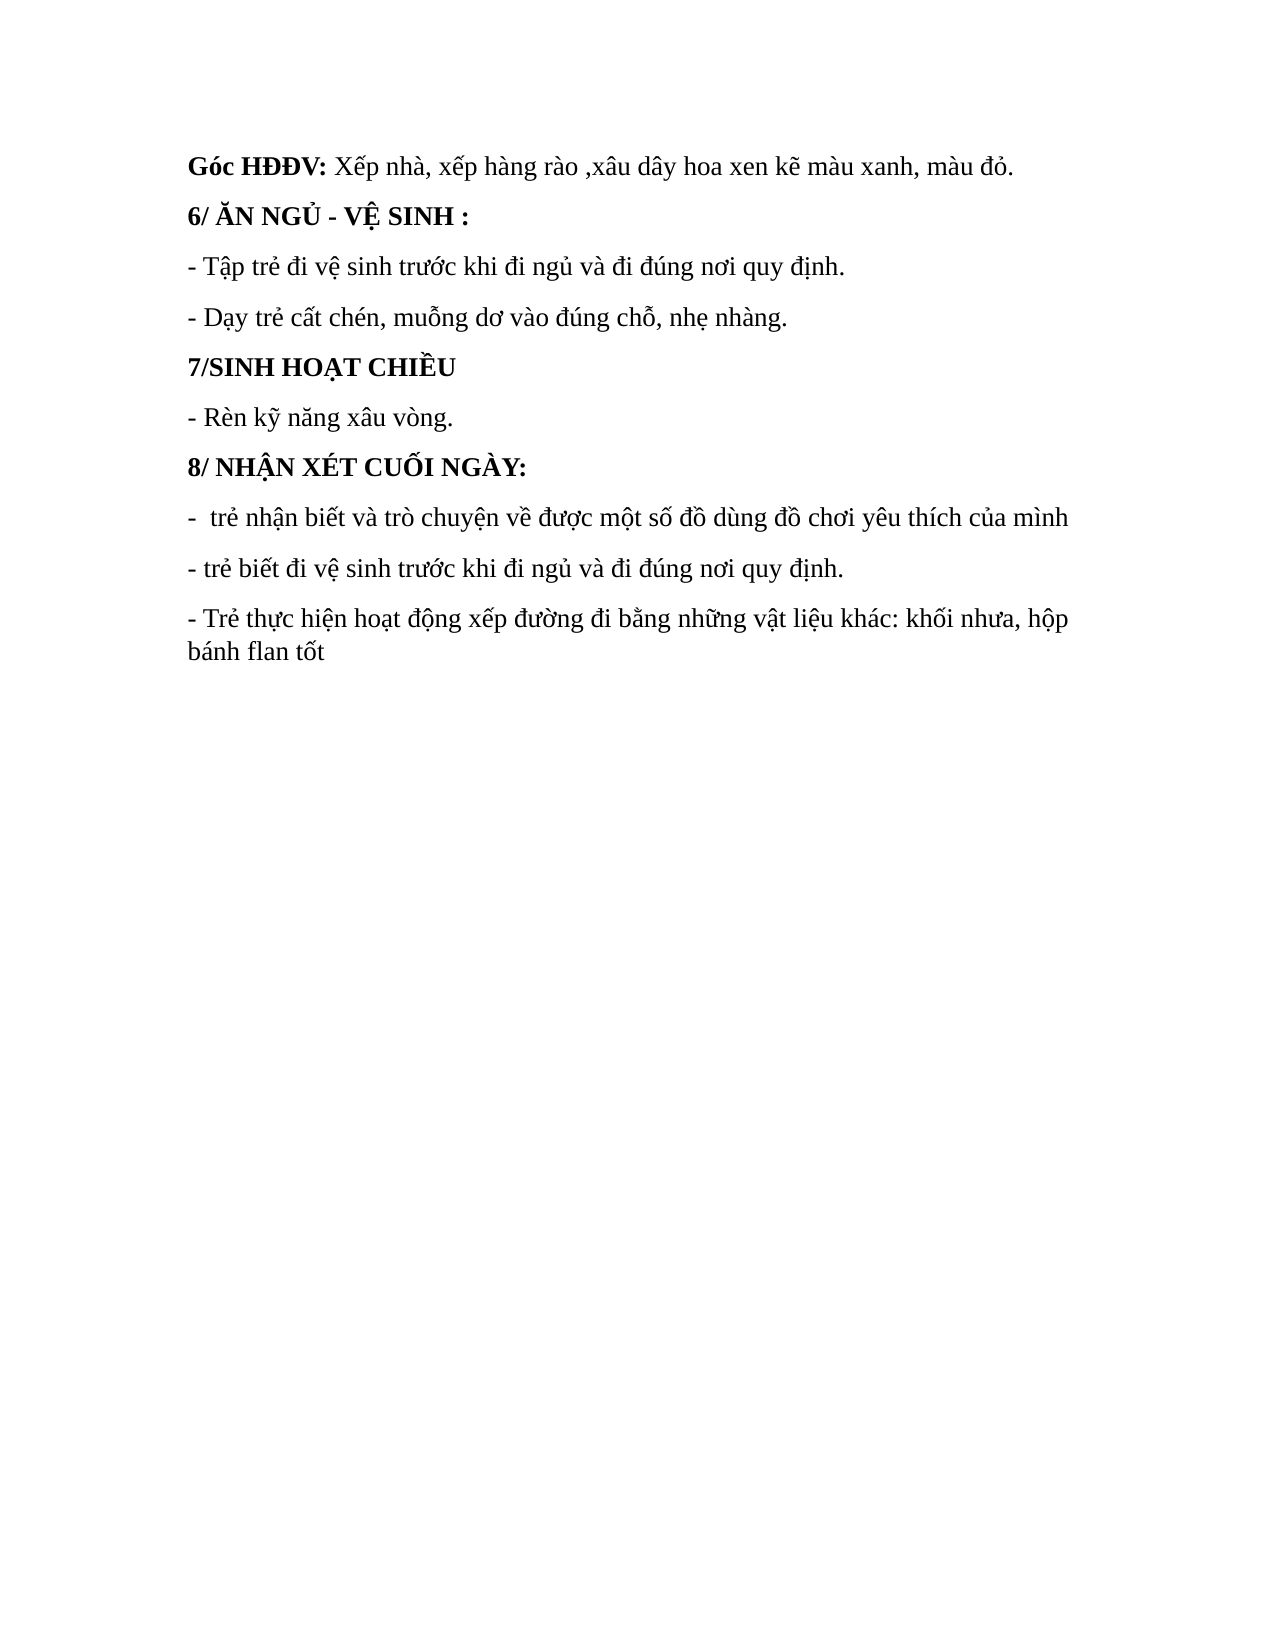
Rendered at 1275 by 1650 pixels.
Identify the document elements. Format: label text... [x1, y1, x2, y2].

text 7/SINH HOẠT CHIỀU [187, 351, 1087, 382]
text - Dạy trẻ cất chén, muỗng dơ vào đúng chỗ, nhẹ nhàng. [187, 301, 1087, 332]
text - Tập trẻ đi vệ sinh trước khi đi ngủ và đi đúng nơi quy định. [187, 250, 1087, 282]
text 8/ NHẬN XÉT CUỐI NGÀY: [187, 451, 1087, 482]
text Góc HĐĐV: Xếp nhà, xếp hàng rào ,xâu dây hoa xen kẽ màu xanh, màu đỏ. [187, 150, 1087, 181]
text - Trẻ thực hiện hoạt động xếp đường đi bằng những vật liệu khác: khối nhưa, hộp bánh flan tốt [187, 602, 1087, 667]
text 6/ ĂN NGỦ - VỆ SINH : [187, 200, 1087, 231]
text - Rèn kỹ năng xâu vòng. [187, 401, 1087, 432]
text - trẻ nhận biết và trò chuyện về được một số đồ dùng đồ chơi yêu thích của mình [187, 501, 1087, 533]
text - trẻ biết đi vệ sinh trước khi đi ngủ và đi đúng nơi quy định. [187, 552, 1087, 583]
